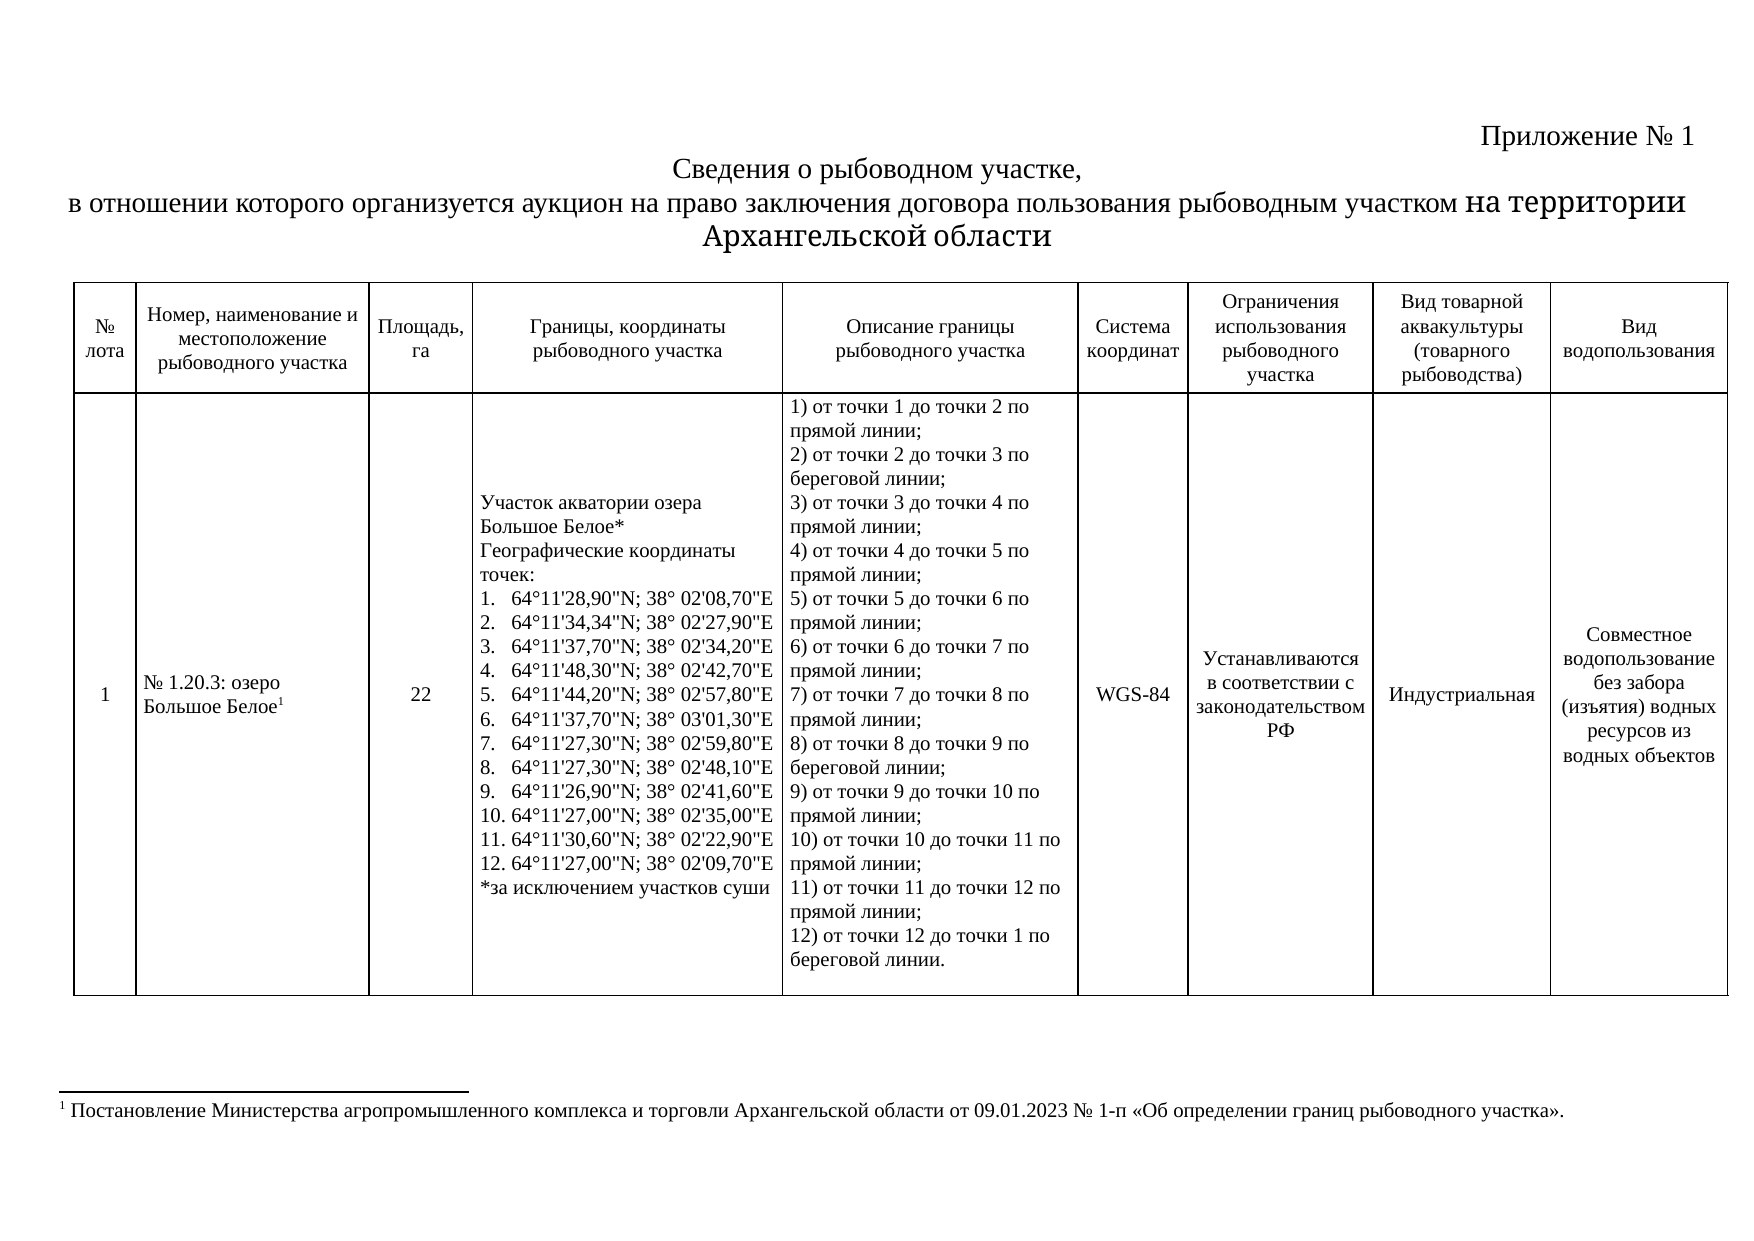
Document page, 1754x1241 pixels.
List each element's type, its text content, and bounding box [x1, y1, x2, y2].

table_cell 22 [370, 394, 472, 995]
table_header Вид водопользования [1551, 283, 1727, 392]
subtitle Сведения о рыбоводном участке, [59, 152, 1695, 185]
table_header Номер, наименование и местоположение рыбоводного участка [137, 283, 368, 392]
table_header Вид товарной аквакультуры (товарного рыбоводства) [1374, 283, 1550, 392]
subtitle в отношении которого организуется аукцион на право заключения договора пользования рыбоводным участком на территории Архангельской области [59, 185, 1695, 253]
table_cell Устанавливаются в соответствии с законодательством РФ [1189, 394, 1372, 995]
table_cell WGS-84 [1079, 394, 1187, 995]
table_header № лота [75, 283, 135, 392]
table_cell 1) от точки 1 до точки 2 по прямой линии; 2) от точки 2 до точки 3 по береговой линии; 3) от точки 3 до точки 4 по прямой линии; 4) от точки 4 до точки 5 по прямой линии; 5) от точки 5 до точки 6 по прямой линии; 6) от точки 6 до точки 7 по прямой линии; 7) от точки 7 до точки 8 по прямой линии; 8) от точки 8 до точки 9 по береговой линии; 9) от точки 9 до точки 10 по прямой линии; 10) от точки 10 до точки 11 по прямой линии; 11) от точки 11 до точки 12 по прямой линии; 12) от точки 12 до точки 1 по береговой линии. [783, 394, 1077, 995]
table_header Система координат [1079, 283, 1187, 392]
table_cell 1 [75, 394, 135, 995]
table_header Границы, координаты рыбоводного участка [473, 283, 782, 392]
table_cell Участок акватории озера Большое Белое* Географические координаты точек: 1. 64°11'28,90"N; 38° 02'08,70"E 2. 64°11'34,34"N; 38° 02'27,90"E 3. 64°11'37,70"N; 38° 02'34,20"E 4. 64°11'48,30"N; 38° 02'42,70"E 5. 64°11'44,20"N; 38° 02'57,80"E 6. 64°11'37,70"N; 38° 03'01,30"E 7. 64°11'27,30"N; 38° 02'59,80"E 8. 64°11'27,30"N; 38° 02'48,10"E 9. 64°11'26,90"N; 38° 02'41,60"E 10. 64°11'27,00"N; 38° 02'35,00"E 11. 64°11'30,60"N; 38° 02'22,90"E 12. 64°11'27,00"N; 38° 02'09,70"E *за исключением участков суши [473, 394, 782, 995]
table_header Площадь, га [370, 283, 472, 392]
table_header Описание границы рыбоводного участка [783, 283, 1077, 392]
table_header Ограничения использования рыбоводного участка [1189, 283, 1372, 392]
table_cell № 1.20.3: озеро Большое Белое [137, 394, 368, 995]
table_cell Индустриальная [1374, 394, 1550, 995]
text Приложение № 1 [59, 118, 1695, 152]
table_cell Совместное водопользование без забора (изъятия) водных ресурсов из водных объектов [1551, 394, 1727, 995]
